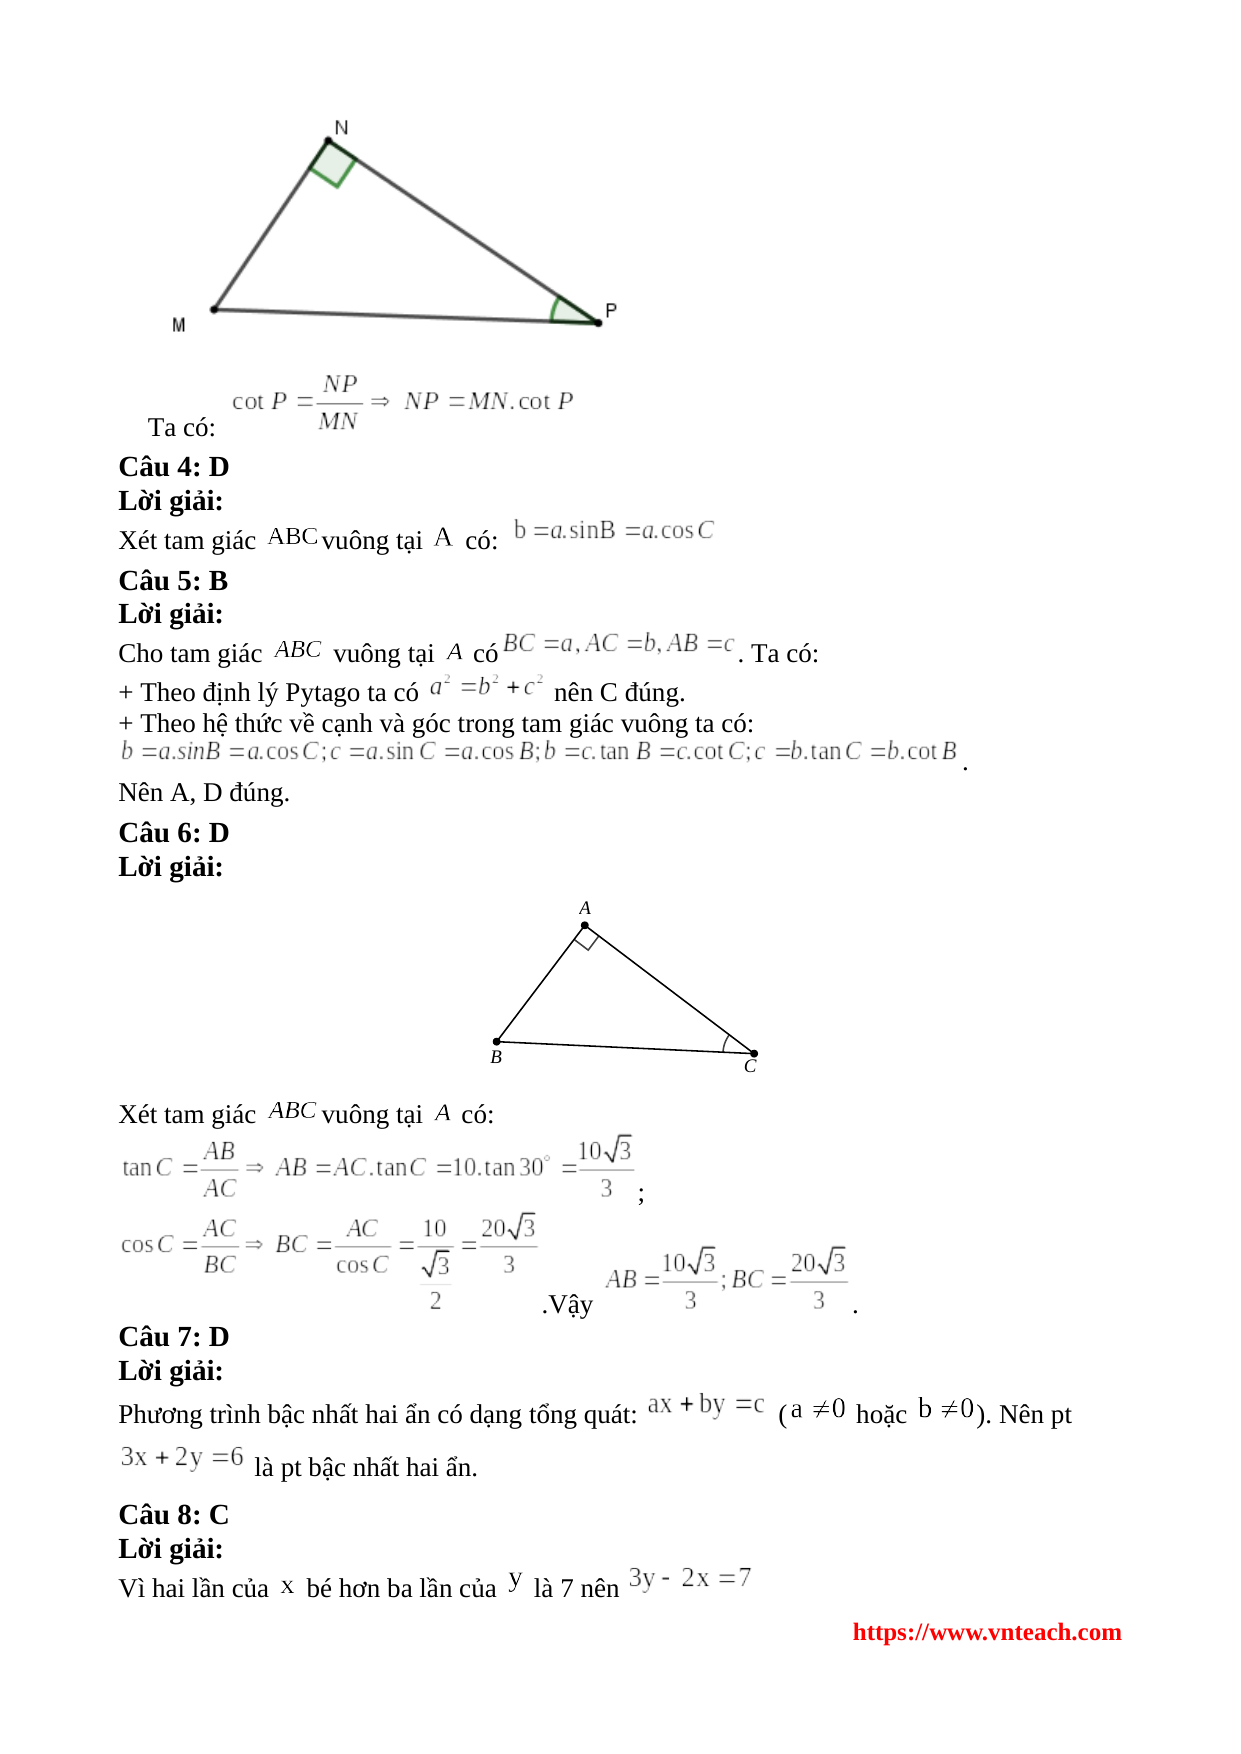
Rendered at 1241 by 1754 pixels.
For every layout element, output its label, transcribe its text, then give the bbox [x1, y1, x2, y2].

text Câu 8: C [118, 1497, 1122, 1531]
text ; [118, 1129, 1122, 1207]
text Cho tam giác vuông tại có. Ta có: O10-2024-GV154 [118, 630, 1122, 668]
text . [118, 738, 1122, 776]
text Câu 5: B [118, 563, 1122, 596]
text Câu 7: D [118, 1319, 1122, 1353]
text Lời giải: [118, 1531, 1122, 1564]
text .Vậy . [118, 1207, 1122, 1319]
text Vì hai lần của bé hơn ba lần của là 7 nên [118, 1564, 1122, 1603]
text Lời giải: [118, 596, 1122, 630]
text Lời giải: [118, 849, 1122, 882]
text Nên A, D đúng. [118, 776, 1122, 807]
text Lời giải: [118, 483, 1122, 517]
list Ta có: O10-2024-GV154 [118, 367, 1122, 442]
picture [147, 108, 640, 360]
text + Theo hệ thức về cạnh và góc trong tam giác vuông ta có: O10-2024-GV154 [118, 707, 1122, 738]
text Xét tam giác vuông tại có: O10-2024-GV154 [118, 1095, 1122, 1129]
text Câu 4: D [118, 449, 1122, 483]
text Phương trình bậc nhất hai ẩn có dạng tổng quát: ( hoặc ). Nên pt là pt bậc nhất hai ẩn. [118, 1387, 1117, 1482]
text Xét tam giác vuông tại có: O10-2024-GV154 [118, 517, 1122, 555]
text Câu 6: D [118, 815, 1122, 849]
text + Theo định lý Pytago ta có nên C đúng. [118, 668, 1122, 707]
text Lời giải: [118, 1353, 1122, 1387]
